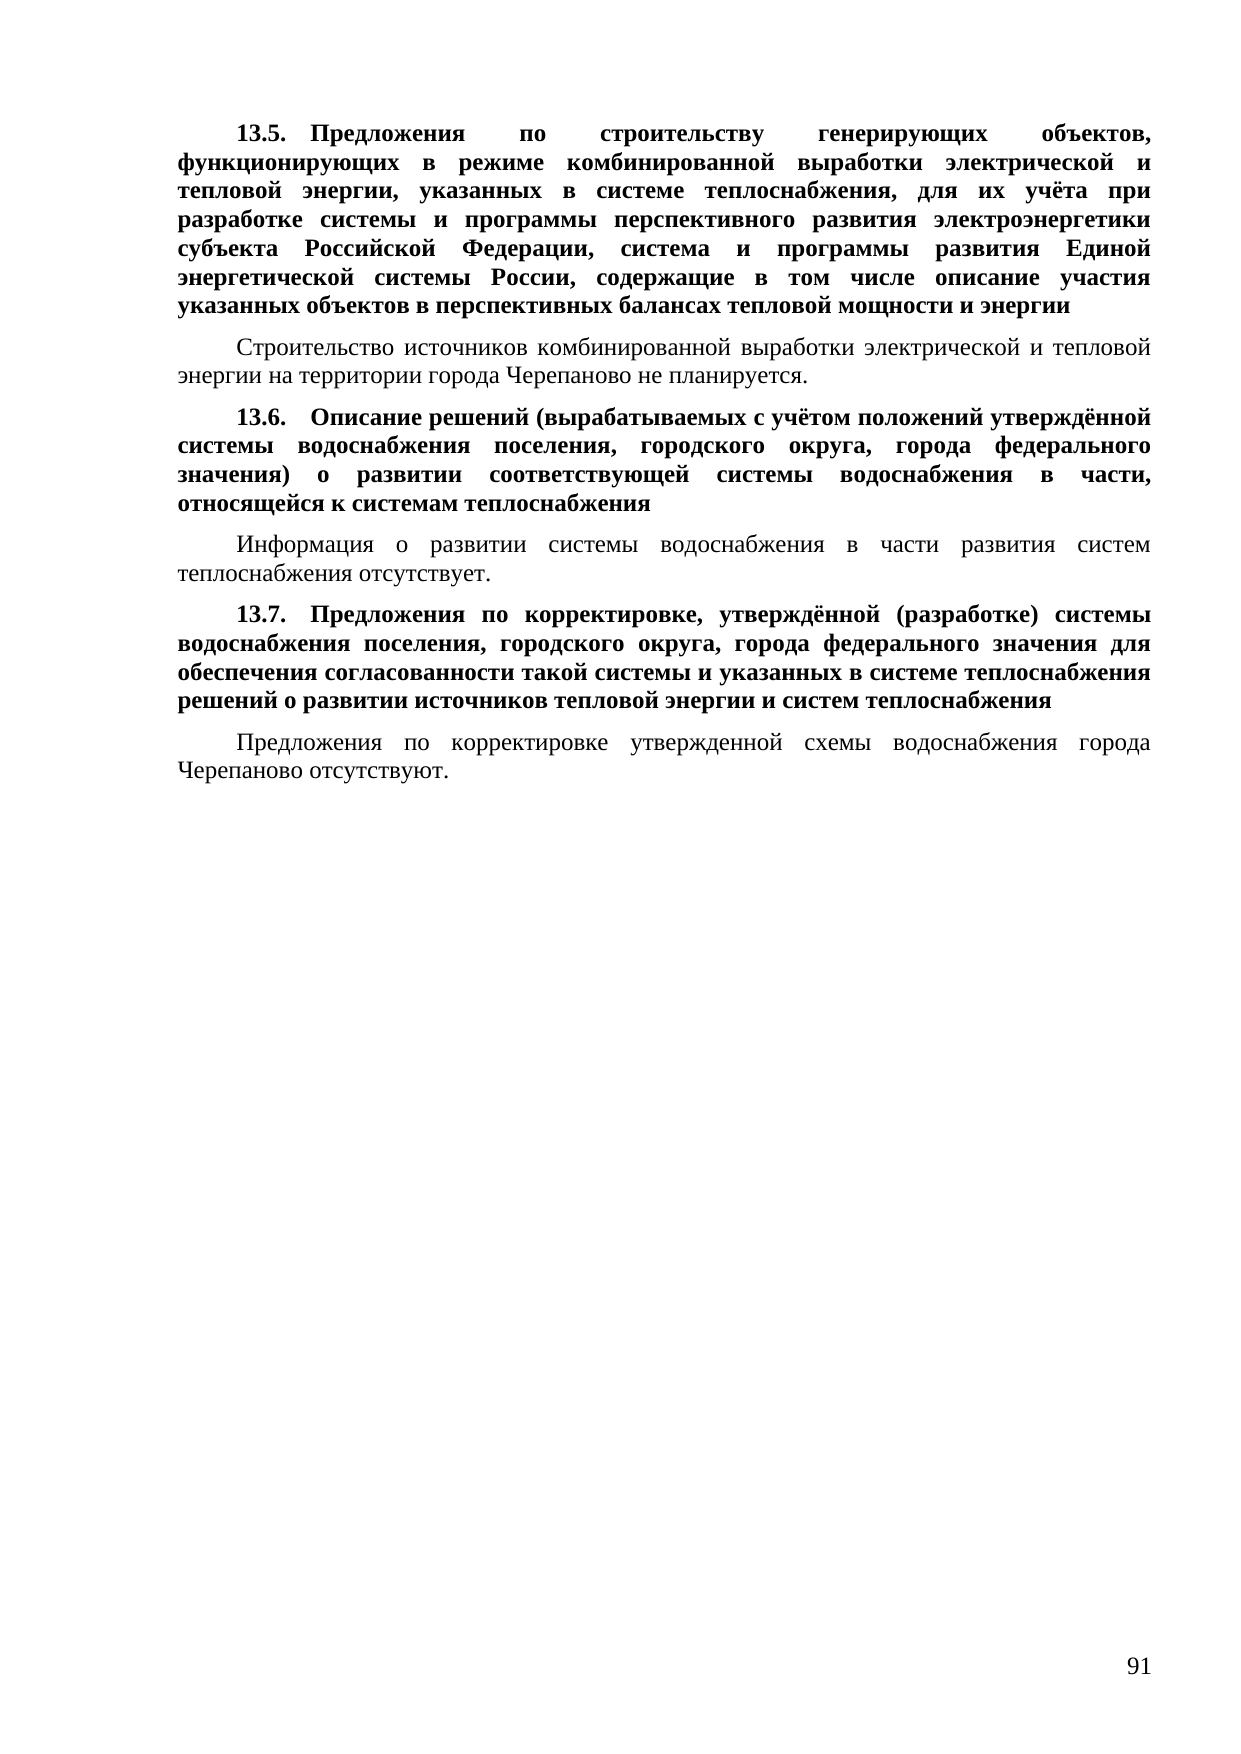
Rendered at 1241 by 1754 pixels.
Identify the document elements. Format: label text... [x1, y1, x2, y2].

text Информация о развитии системы водоснабжения в части развития систем теплоснабжения отсутствует. [177, 529, 1152, 587]
subtitle Предложения по строительству генерирующих объектов, функционирующих в режиме комбинированной выработки электрической и тепловой энергии, указанных в системе теплоснабжения, для их учёта при разработке системы и программы перспективного развития электроэнергетики субъекта Российской Федерации, система и программы развития Единой энергетической системы России, содержащие в том числе описание участия указанных объектов в перспективных балансах тепловой мощности и энергии [177, 118, 1152, 319]
subtitle Предложения по корректировке, утверждённой (разработке) системы водоснабжения поселения, городского округа, города федерального значения для обеспечения согласованности такой системы и указанных в системе теплоснабжения решений о развитии источников тепловой энергии и систем теплоснабжения [177, 599, 1152, 714]
subtitle Описание решений (вырабатываемых с учётом положений утверждённой системы водоснабжения поселения, городского округа, города федерального значения) о развитии соответствующей системы водоснабжения в части, относящейся к системам теплоснабжения [177, 402, 1152, 517]
text Строительство источников комбинированной выработки электрической и тепловой энергии на территории города Черепаново не планируется. [177, 332, 1152, 389]
text Предложения по корректировке утвержденной схемы водоснабжения города Черепаново отсутствуют. [177, 727, 1152, 784]
